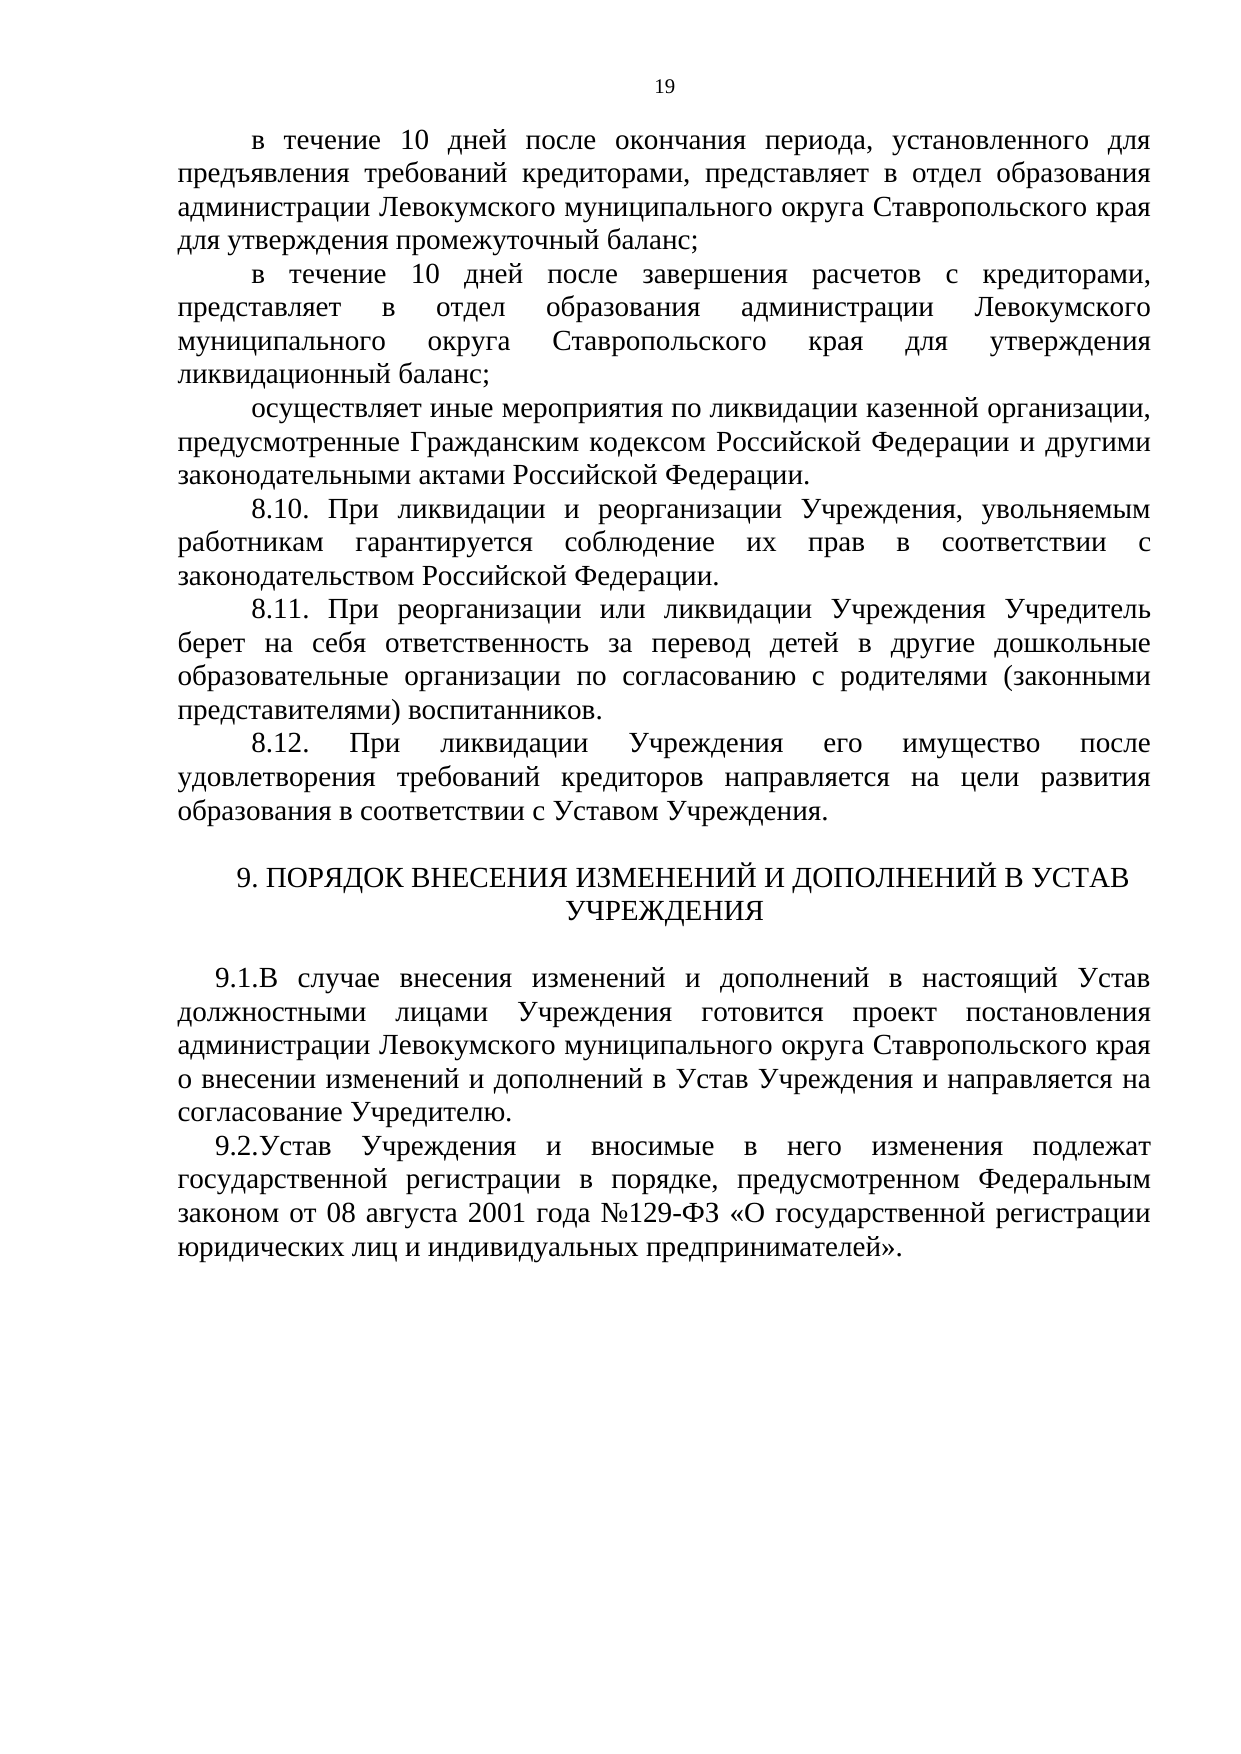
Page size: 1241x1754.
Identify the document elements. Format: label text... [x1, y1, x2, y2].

text 9. ПОРЯДОК ВНЕСЕНИЯ ИЗМЕНЕНИЙ И ДОПОЛНЕНИЙ В УСТАВ УЧРЕЖДЕНИЯ [177, 860, 1152, 927]
text 9.1.В случае внесения изменений и дополнений в настоящий Устав должностными лицами Учреждения готовится проект постановления администрации Левокумского муниципального округа Ставропольского края о внесении изменений и дополнений в Устав Учреждения и направляется на согласование Учредителю. [177, 960, 1152, 1128]
text 8.12. При ликвидации Учреждения его имущество после удовлетворения требований кредиторов направляется на цели развития образования в соответствии с Уставом Учреждения. [177, 726, 1152, 826]
text в течение 10 дней после завершения расчетов с кредиторами, представляет в отдел образования администрации Левокумского муниципального округа Ставропольского края для утверждения ликвидационный баланс; [177, 256, 1152, 390]
text 9.2.Устав Учреждения и вносимые в него изменения подлежат государственной регистрации в порядке, предусмотренном Федеральным законом от 08 августа 2001 года №129-ФЗ «О государственной регистрации юридических лиц и индивидуальных предпринимателей». [177, 1128, 1152, 1262]
text осуществляет иные мероприятия по ликвидации казенной организации, предусмотренные Гражданским кодексом Российской Федерации и другими законодательными актами Российской Федерации. [177, 390, 1152, 491]
text 8.11. При реорганизации или ликвидации Учреждения Учредитель берет на себя ответственность за перевод детей в другие дошкольные образовательные организации по согласованию с родителями (законными представителями) воспитанников. [177, 591, 1152, 726]
text в течение 10 дней после окончания периода, установленного для предъявления требований кредиторами, представляет в отдел образования администрации Левокумского муниципального округа Ставропольского края для утверждения промежуточный баланс; [177, 122, 1152, 256]
text 8.10. При ликвидации и реорганизации Учреждения, увольняемым работникам гарантируется соблюдение их прав в соответствии с законодательством Российской Федерации. [177, 491, 1152, 591]
